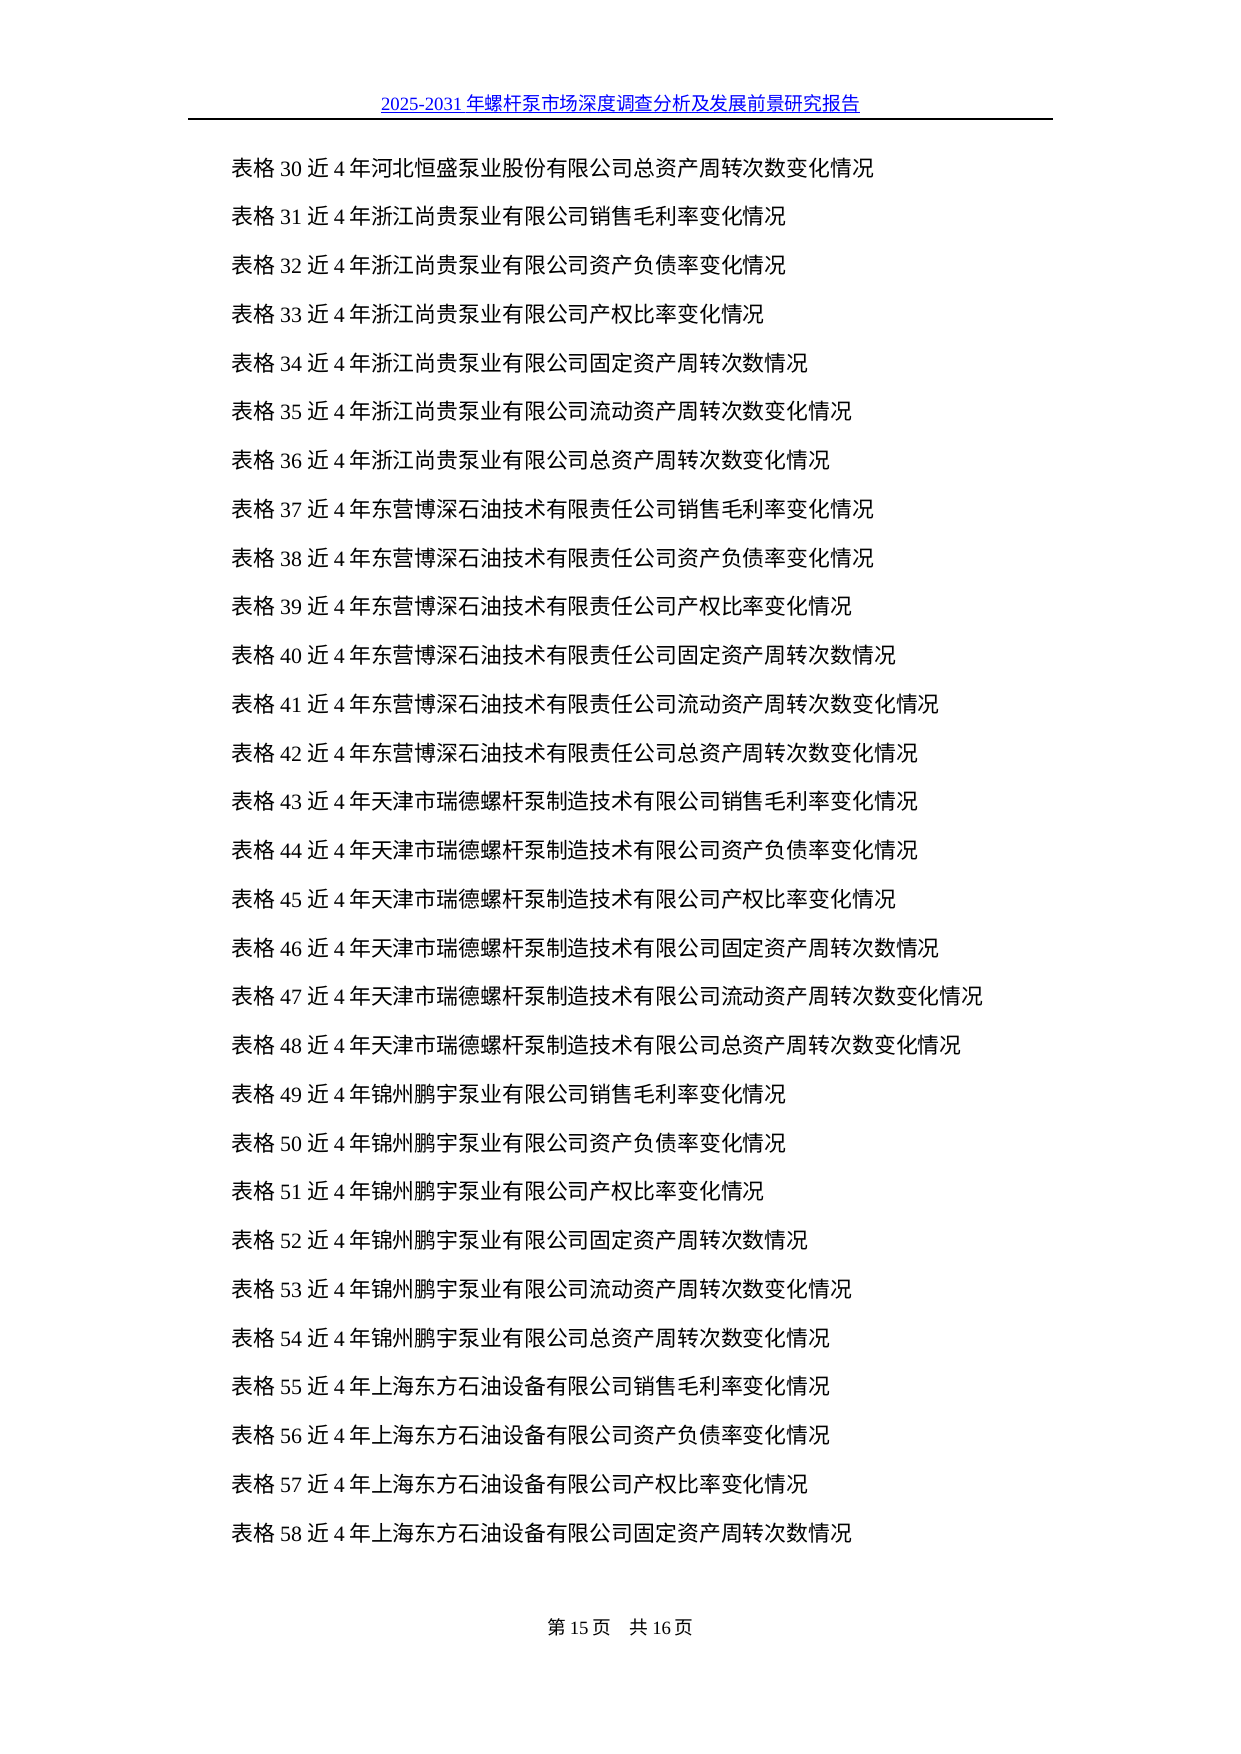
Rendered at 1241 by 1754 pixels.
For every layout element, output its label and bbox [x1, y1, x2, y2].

text [187, 150, 1053, 1548]
